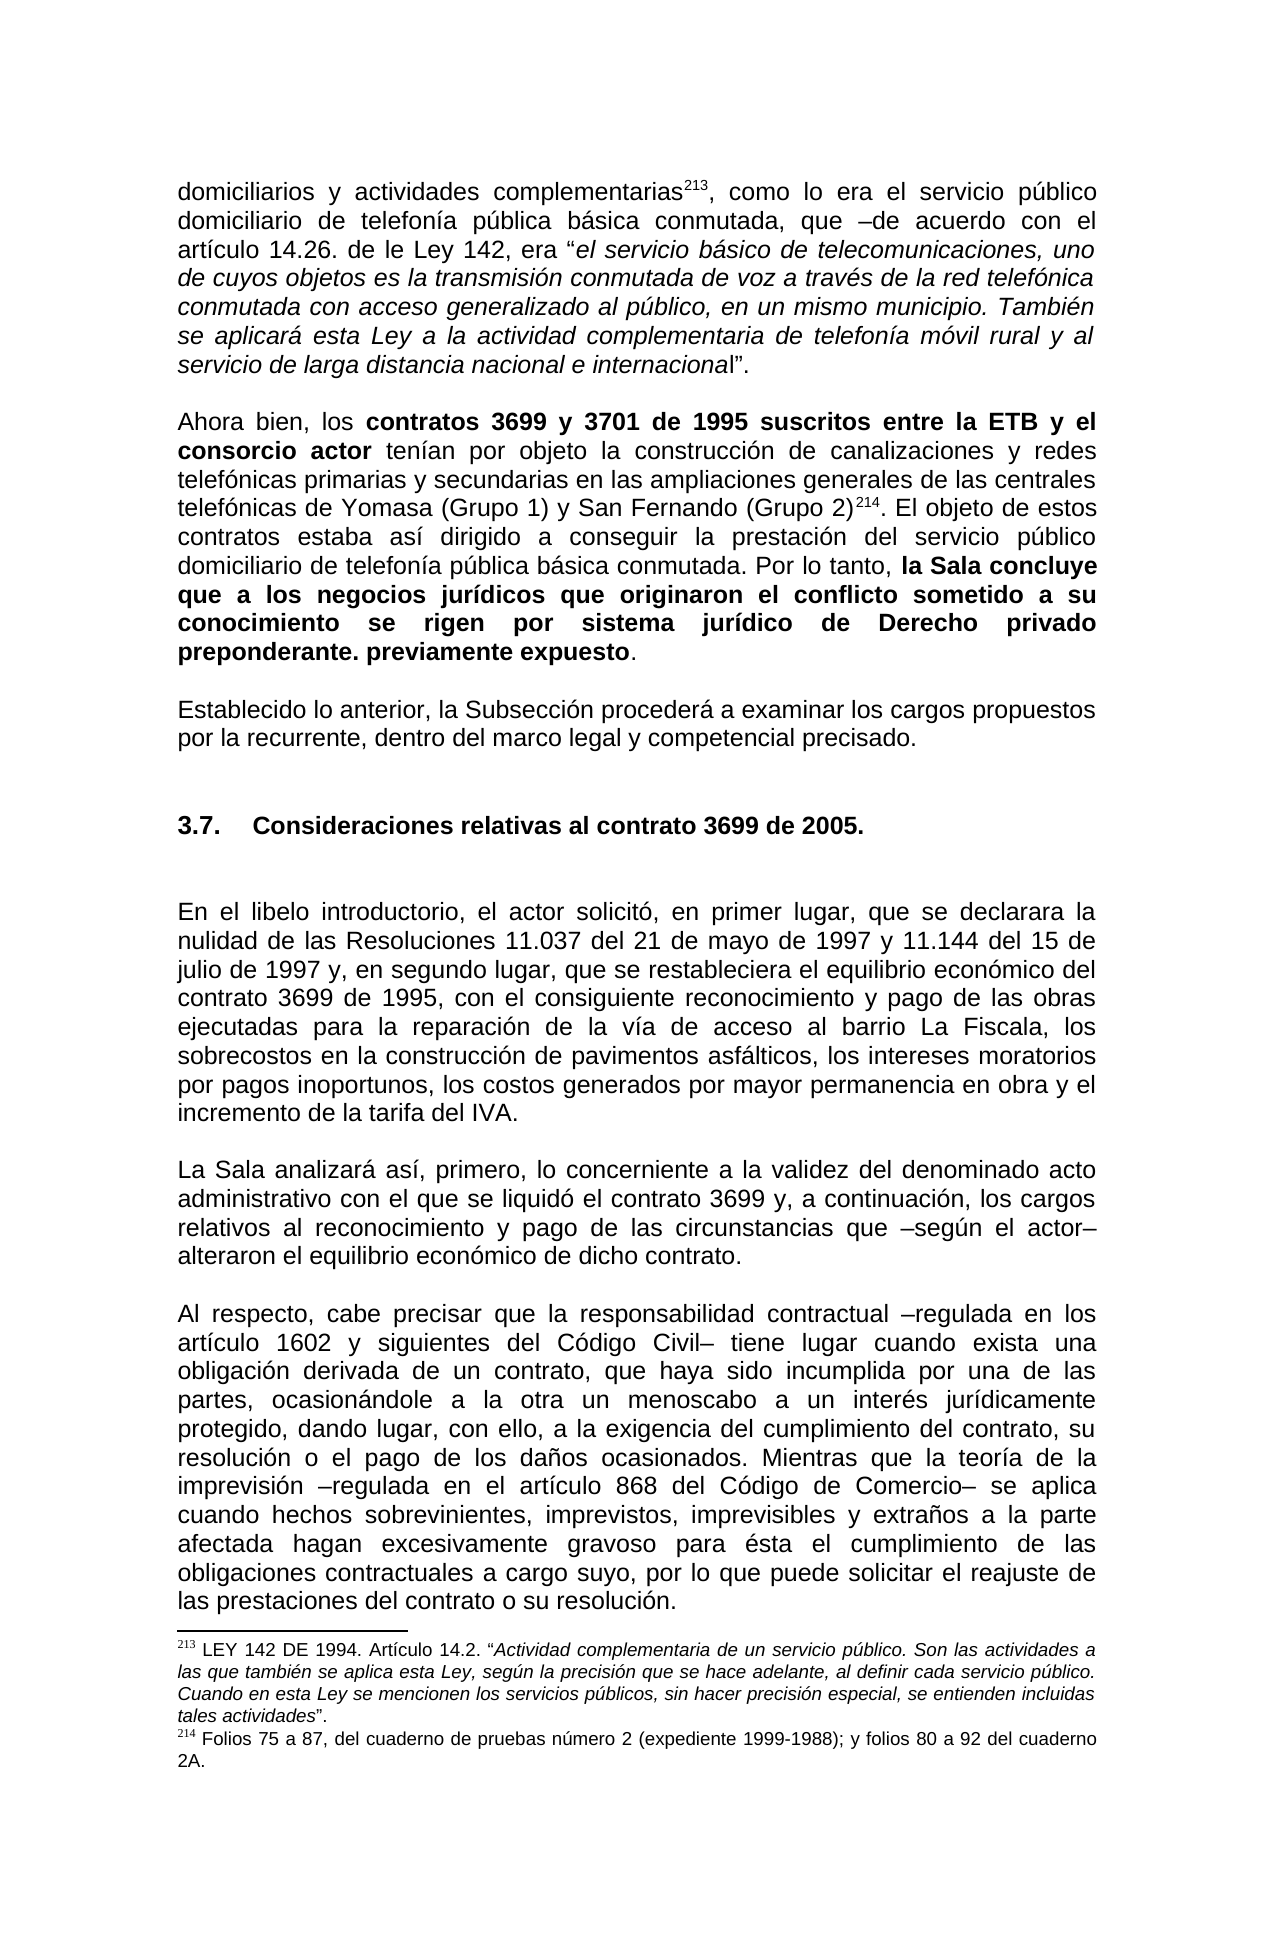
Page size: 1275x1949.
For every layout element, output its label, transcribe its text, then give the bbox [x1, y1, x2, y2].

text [177, 177, 1098, 378]
text Al respecto, cabe precisar que la responsabilidad contractual –regulada en los artículo 1602 y siguientes del Código Civil– tiene lugar cuando exista una obligación derivada de un contrato, que haya sido incumplida por una de las partes, ocasionándole a la otra un menoscabo a un interés jurídicamente protegido, dando lugar, con ello, a la exigencia del cumplimiento del contrato, su resolución o el pago de los daños ocasionados. Mientras que la teoría de la imprevisión –regulada en el artículo 868 del Código de Comercio– se aplica cuando hechos sobrevinientes, imprevistos, imprevisibles y extraños a la parte afectada hagan excesivamente gravoso para ésta el cumplimiento de las obligaciones contractuales a cargo suyo, por lo que puede solicitar el reajuste de las prestaciones del contrato o su resolución. [177, 1299, 1098, 1615]
text Ahora bien, los contratos 3699 y 3701 de 1995 suscritos entre la ETB y el consorcio actor tenían por objeto la construcción de canalizaciones y redes telefónicas primarias y secundarias en las ampliaciones generales de las centrales telefónicas de Yomasa (Grupo 1) y San Fernando (Grupo 2). El objeto de estos contratos estaba así dirigido a conseguir la prestación del servicio público domiciliario de telefonía pública básica conmutada. Por lo tanto, la Sala concluye que a los negocios jurídicos que originaron el conflicto sometido a su conocimiento se rigen por sistema jurídico de Derecho privado preponderante. previamente expuesto. [177, 407, 1098, 666]
text En el libelo introductorio, el actor solicitó, en primer lugar, que se declarara la nulidad de las Resoluciones 11.037 del 21 de mayo de 1997 y 11.144 del 15 de julio de 1997 y, en segundo lugar, que se restableciera el equilibrio económico del contrato 3699 de 1995, con el consiguiente reconocimiento y pago de las obras ejecutadas para la reparación de la vía de acceso al barrio La Fiscala, los sobrecostos en la construcción de pavimentos asfálticos, los intereses moratorios por pagos inoportunos, los costos generados por mayor permanencia en obra y el incremento de la tarifa del IVA. [177, 897, 1098, 1127]
text Establecido lo anterior, la Subsección procederá a examinar los cargos propuestos por la recurrente, dentro del marco legal y competencial precisado. [177, 695, 1098, 752]
text La Sala analizará así, primero, lo concerniente a la validez del denominado acto administrativo con el que se liquidó el contrato 3699 y, a continuación, los cargos relativos al reconocimiento y pago de las circunstancias que –según el actor– alteraron el equilibrio económico de dicho contrato. [177, 1155, 1098, 1270]
list Consideraciones relativas al contrato 3699 de 2005. [177, 810, 1098, 839]
